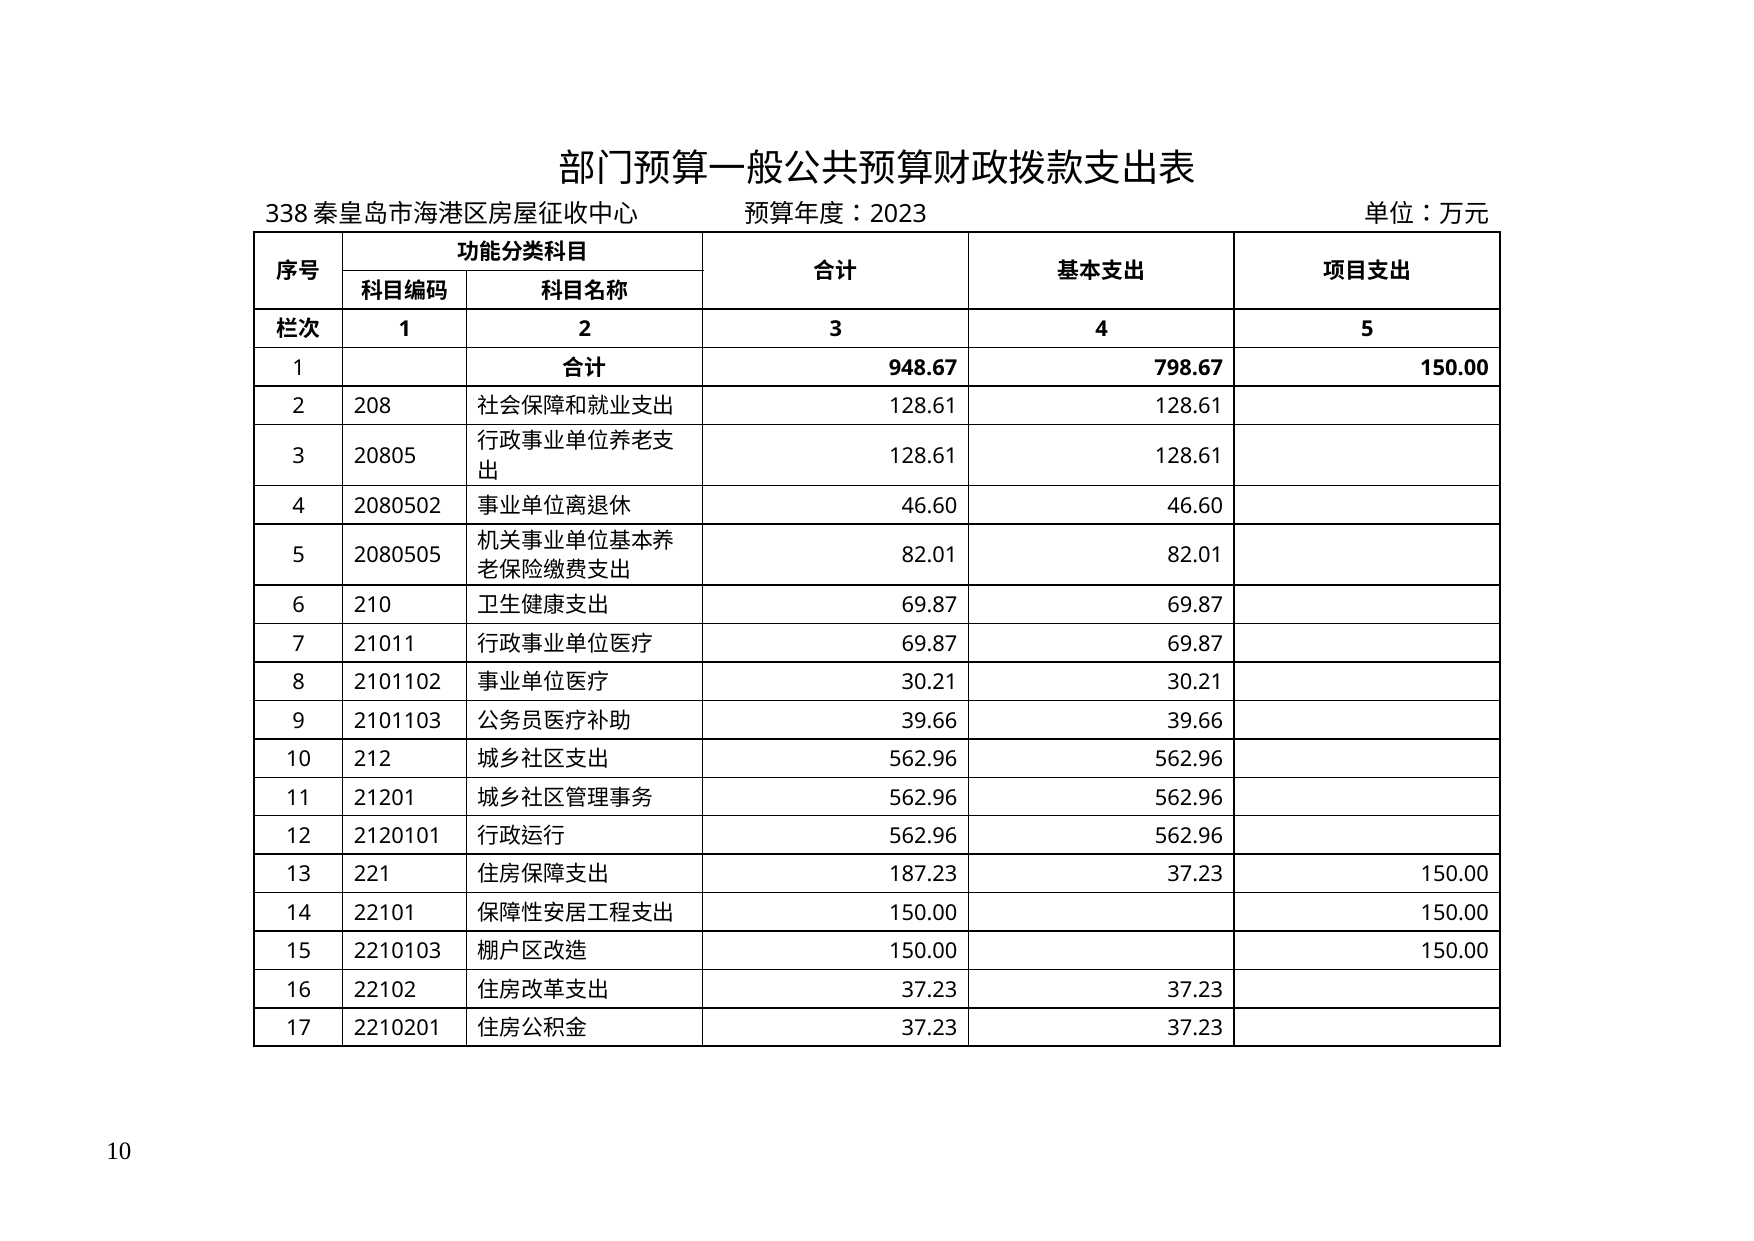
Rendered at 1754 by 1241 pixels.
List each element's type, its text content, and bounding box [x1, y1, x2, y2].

table_cell [1235, 525, 1499, 584]
table_cell 150.00 [1235, 893, 1499, 930]
table_cell 128.61 [703, 387, 968, 423]
table_cell 562.96 [703, 778, 968, 815]
table_cell 150.00 [1235, 855, 1499, 892]
table_cell [1235, 486, 1499, 523]
table_cell 事业单位医疗 [467, 663, 702, 699]
table_cell 150.00 [703, 932, 968, 968]
table_cell 20805 [343, 425, 466, 484]
table_cell 社会保障和就业支出 [467, 387, 702, 423]
table_cell 562.96 [969, 740, 1233, 776]
table_cell 2101103 [343, 701, 466, 738]
table_cell 69.87 [703, 586, 968, 623]
table_header 338秦皇岛市海港区房屋征收中心 [255, 195, 702, 231]
table_cell 46.60 [969, 486, 1233, 523]
table_cell 3 [703, 310, 968, 347]
table_cell 2101102 [343, 663, 466, 699]
table_cell 2 [467, 310, 702, 347]
text 部门预算一般公共预算财政拨款支出表 [106, 142, 1648, 193]
table_cell 562.96 [969, 778, 1233, 815]
table_cell 7 [255, 624, 342, 661]
table_cell 562.96 [969, 816, 1233, 853]
table_cell 2210103 [343, 932, 466, 968]
table_cell 行政事业单位医疗 [467, 624, 702, 661]
table_cell 保障性安居工程支出 [467, 893, 702, 930]
table_cell 2210201 [343, 1009, 466, 1045]
table_cell [1235, 425, 1499, 484]
table_cell 城乡社区管理事务 [467, 778, 702, 815]
table_cell 37.23 [703, 1009, 968, 1045]
table_cell 30.21 [703, 663, 968, 699]
table_cell [1235, 701, 1499, 738]
table_cell 9 [255, 701, 342, 738]
table_cell 1 [343, 310, 466, 347]
table_cell 82.01 [969, 525, 1233, 584]
table_cell 事业单位离退休 [467, 486, 702, 523]
table_cell 城乡社区支出 [467, 740, 702, 776]
table_cell [969, 893, 1233, 930]
table_cell 21201 [343, 778, 466, 815]
table_cell 69.87 [703, 624, 968, 661]
table_cell 221 [343, 855, 466, 892]
table_cell 行政运行 [467, 816, 702, 853]
table_cell 187.23 [703, 855, 968, 892]
table_cell 30.21 [969, 663, 1233, 699]
table_cell 11 [255, 778, 342, 815]
table_cell [343, 348, 466, 385]
table_cell 2120101 [343, 816, 466, 853]
table_cell 562.96 [703, 740, 968, 776]
table_cell 2 [255, 387, 342, 423]
table_cell 13 [255, 855, 342, 892]
table_cell [1235, 816, 1499, 853]
table_cell 合计 [467, 348, 702, 385]
table_cell 10 [255, 740, 342, 776]
table_header 单位：万元 [969, 195, 1499, 231]
table_cell 4 [255, 486, 342, 523]
table_cell [1235, 740, 1499, 776]
table_cell 210 [343, 586, 466, 623]
table_cell [1235, 970, 1499, 1007]
table_cell 150.00 [1235, 932, 1499, 968]
table_cell 基本支出 [969, 233, 1233, 308]
table_cell [1235, 586, 1499, 623]
table_cell 46.60 [703, 486, 968, 523]
table_cell 798.67 [969, 348, 1233, 385]
table_cell 1 [255, 348, 342, 385]
table_cell 功能分类科目 [343, 233, 702, 270]
table_cell 948.67 [703, 348, 968, 385]
table_cell 栏次 [255, 310, 342, 347]
table_cell 5 [1235, 310, 1499, 347]
table_cell 128.61 [969, 425, 1233, 484]
table_cell 208 [343, 387, 466, 423]
table_cell 住房保障支出 [467, 855, 702, 892]
table_cell 6 [255, 586, 342, 623]
table_cell 卫生健康支出 [467, 586, 702, 623]
table_cell 37.23 [969, 855, 1233, 892]
table_cell 562.96 [703, 816, 968, 853]
table_cell 2080502 [343, 486, 466, 523]
table_cell 12 [255, 816, 342, 853]
table_cell 128.61 [969, 387, 1233, 423]
table_cell 128.61 [703, 425, 968, 484]
table_cell 16 [255, 970, 342, 1007]
table_cell 37.23 [969, 970, 1233, 1007]
table_cell 4 [969, 310, 1233, 347]
table_cell 5 [255, 525, 342, 584]
table_cell 150.00 [703, 893, 968, 930]
table_cell 合计 [703, 233, 968, 308]
table_cell 14 [255, 893, 342, 930]
table_cell 项目支出 [1235, 233, 1499, 308]
table_cell 住房公积金 [467, 1009, 702, 1045]
table_cell 21011 [343, 624, 466, 661]
table_cell 15 [255, 932, 342, 968]
table_cell 行政事业单位养老支出 [467, 425, 702, 484]
table_cell 住房改革支出 [467, 970, 702, 1007]
table_cell [1235, 1009, 1499, 1045]
table_cell 22101 [343, 893, 466, 930]
table_cell 39.66 [969, 701, 1233, 738]
table_header 预算年度：2023 [703, 195, 968, 231]
table_cell [969, 932, 1233, 968]
table_cell [1235, 778, 1499, 815]
table_cell [1235, 663, 1499, 699]
table_cell 2080505 [343, 525, 466, 584]
table_cell 棚户区改造 [467, 932, 702, 968]
table_cell 公务员医疗补助 [467, 701, 702, 738]
table_cell 212 [343, 740, 466, 776]
table_cell 150.00 [1235, 348, 1499, 385]
table_cell 17 [255, 1009, 342, 1045]
table_cell [1235, 624, 1499, 661]
table_cell 39.66 [703, 701, 968, 738]
table_cell 37.23 [969, 1009, 1233, 1045]
table_cell 序号 [255, 233, 342, 308]
table_cell 科目编码 [343, 271, 466, 308]
table_cell 8 [255, 663, 342, 699]
table_cell 22102 [343, 970, 466, 1007]
table_cell 机关事业单位基本养老保险缴费支出 [467, 525, 702, 584]
table_cell 科目名称 [467, 271, 702, 308]
table_cell 37.23 [703, 970, 968, 1007]
table_cell 69.87 [969, 624, 1233, 661]
table_cell 82.01 [703, 525, 968, 584]
table_cell 3 [255, 425, 342, 484]
table_cell 69.87 [969, 586, 1233, 623]
table_cell [1235, 387, 1499, 423]
